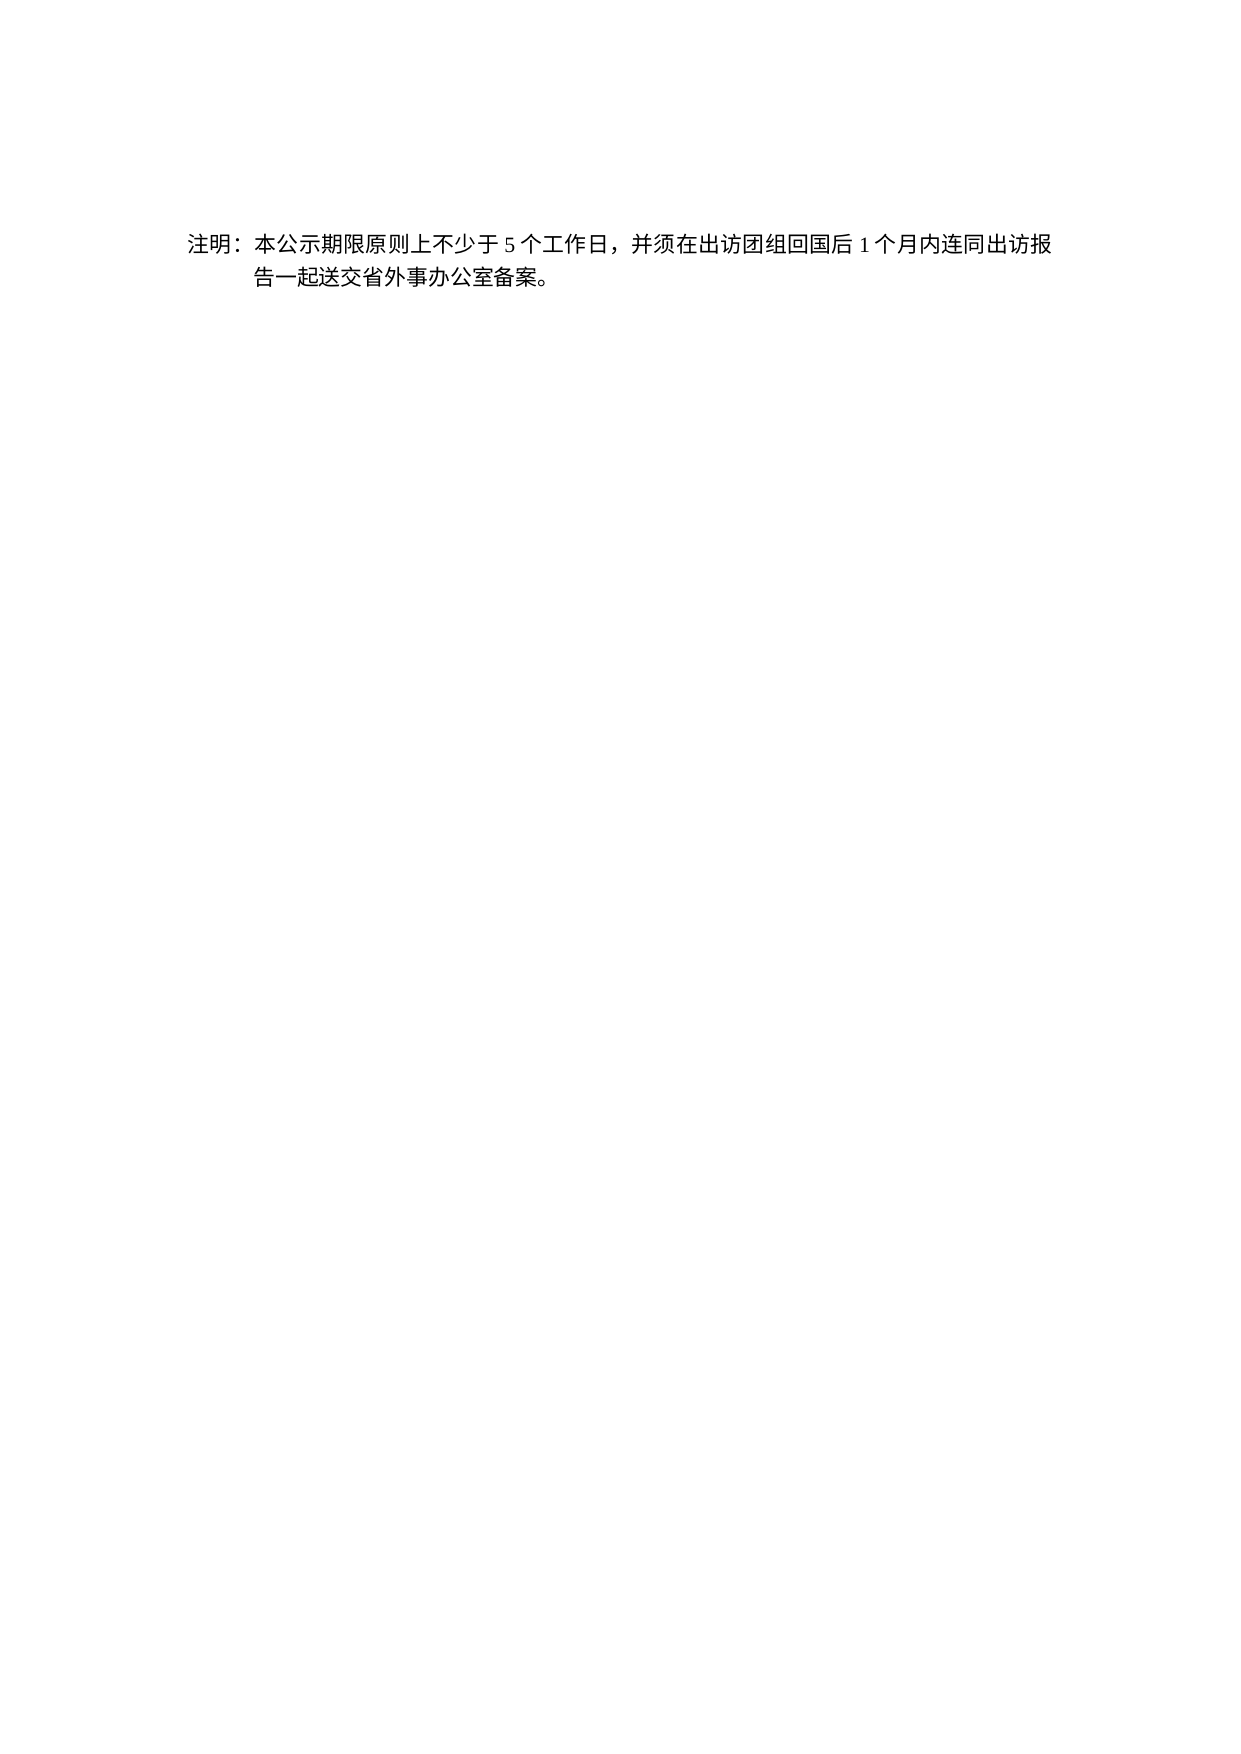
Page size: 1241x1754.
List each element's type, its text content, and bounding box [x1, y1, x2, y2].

text 注明：本公示期限原则上不少于5个工作日，并须在出访团组回国后1个月内连同出访报告一起送交省外事办公室备案。 [187, 227, 1053, 292]
